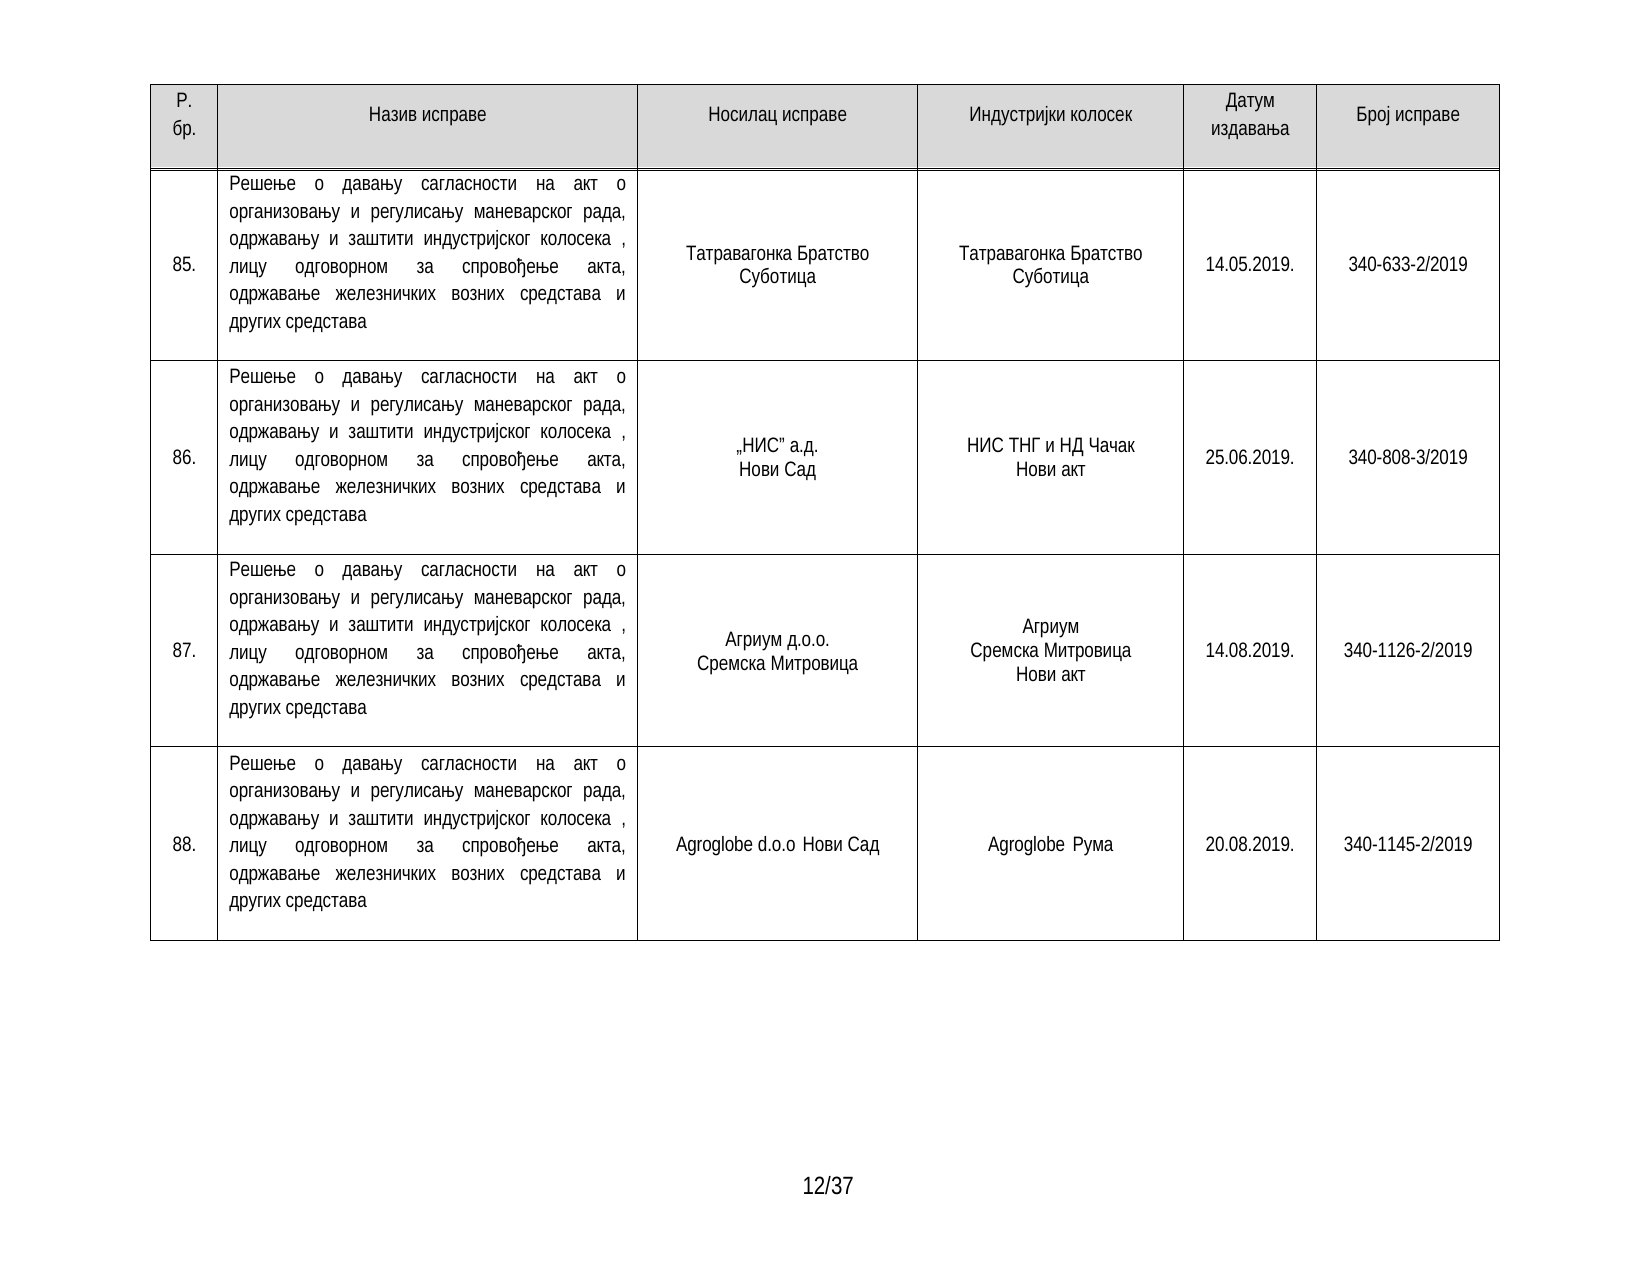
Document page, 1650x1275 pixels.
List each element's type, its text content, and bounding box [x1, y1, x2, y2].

table_cell Taтрaвaгoнкa Брaтствo Суботица [638, 171, 917, 360]
table_header Датум издавања [1184, 85, 1316, 167]
table_cell 86. [151, 361, 217, 553]
table_cell Agroglobe Рума [918, 747, 1183, 939]
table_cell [218, 171, 637, 360]
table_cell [218, 747, 637, 939]
table_header Назив исправе [218, 85, 637, 167]
table_cell Агриум Сремска Митровица Нови акт [918, 555, 1183, 746]
table_cell Агриум д.о.о. Сремска Митровица [638, 555, 917, 746]
table_cell НИС TНГ и НД Чачак Нови акт [918, 361, 1183, 553]
table_header Р. бр. [151, 85, 217, 167]
table_cell 340-633-2/2019 [1317, 171, 1499, 360]
table_cell 85. [151, 171, 217, 360]
table_cell 340-808-3/2019 [1317, 361, 1499, 553]
table_cell 14.05.2019. [1184, 171, 1316, 360]
table_cell 87. [151, 555, 217, 746]
table_cell „НИС” а.д. Нови Сад [638, 361, 917, 553]
table_cell 14.08.2019. [1184, 555, 1316, 746]
table_cell 340-1126-2/2019 [1317, 555, 1499, 746]
table_header Индустријки колосек [918, 85, 1183, 167]
table_header Носилац исправе [638, 85, 917, 167]
table_cell Agroglobe d.o.o Нови Сад [638, 747, 917, 939]
table_cell 340-1145-2/2019 [1317, 747, 1499, 939]
table_header Број исправе [1317, 85, 1499, 167]
table_cell 20.08.2019. [1184, 747, 1316, 939]
table_cell Татравагонка Братство Суботица [918, 171, 1183, 360]
table_cell 88. [151, 747, 217, 939]
table_cell 25.06.2019. [1184, 361, 1316, 553]
